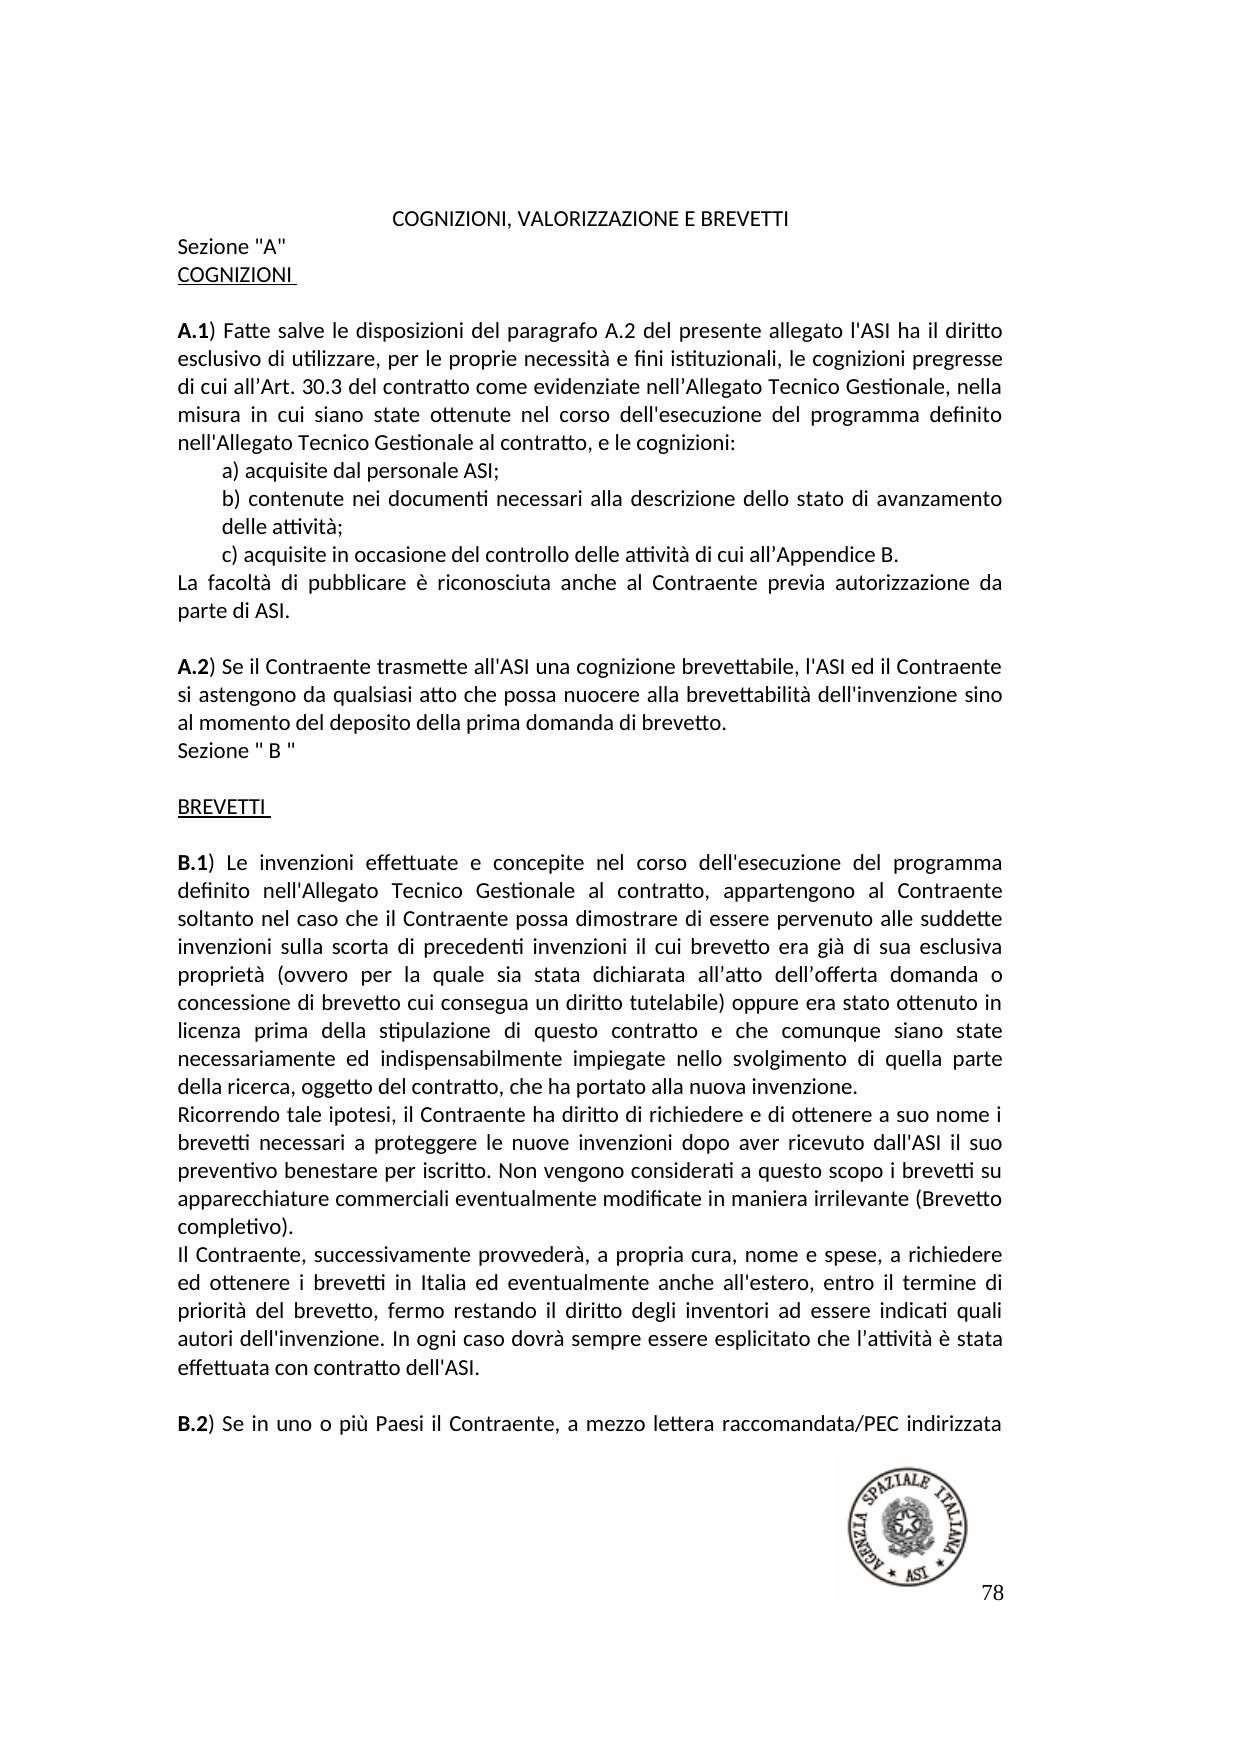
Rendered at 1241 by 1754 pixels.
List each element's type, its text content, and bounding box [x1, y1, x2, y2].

picture [834, 1453, 982, 1601]
text c) acquisite in occasione del controllo delle attività di cui all’Appendice B. [222, 540, 1004, 568]
text COGNIZIONI [177, 260, 1004, 288]
text b) contenute nei documenti necessari alla descrizione dello stato di avanzamento delle attività; [222, 484, 1004, 540]
text Il Contraente, successivamente provvederà, a propria cura, nome e spese, a richiedere ed ottenere i brevetti in Italia ed eventualmente anche all'estero, entro il termine di priorità del brevetto, fermo restando il diritto degli inventori ad essere indicati quali autori dell'invenzione. In ogni caso dovrà sempre essere esplicitato che l’attività è stata effettuata con contratto dell'ASI. [177, 1241, 1004, 1381]
text B.1) Le invenzioni effettuate e concepite nel corso dell'esecuzione del programma definito nell'Allegato Tecnico Gestionale al contratto, appartengono al Contraente soltanto nel caso che il Contraente possa dimostrare di essere pervenuto alle suddette invenzioni sulla scorta di precedenti invenzioni il cui brevetto era già di sua esclusiva proprietà (ovvero per la quale sia stata dichiarata all’atto dell’offerta domanda o concessione di brevetto cui consegua un diritto tutelabile) oppure era stato ottenuto in licenza prima della stipulazione di questo contratto e che comunque siano state necessariamente ed indispensabilmente impiegate nello svolgimento di quella parte della ricerca, oggetto del contratto, che ha portato alla nuova invenzione. [177, 848, 1004, 1100]
text La facoltà di pubblicare è riconosciuta anche al Contraente previa autorizzazione da parte di ASI. [177, 568, 1004, 624]
text A.1) Fatte salve le disposizioni del paragrafo A.2 del presente allegato l'ASI ha il diritto esclusivo di utilizzare, per le proprie necessità e fini istituzionali, le cognizioni pregresse di cui all’Art. 30.3 del contratto come evidenziate nell’Allegato Tecnico Gestionale, nella misura in cui siano state ottenute nel corso dell'esecuzione del programma definito nell'Allegato Tecnico Gestionale al contratto, e le cognizioni: [177, 316, 1004, 456]
text Ricorrendo tale ipotesi, il Contraente ha diritto di richiedere e di ottenere a suo nome i brevetti necessari a proteggere le nuove invenzioni dopo aver ricevuto dall'ASI il suo preventivo benestare per iscritto. Non vengono considerati a questo scopo i brevetti su apparecchiature commerciali eventualmente modificate in maniera irrilevante (Brevetto completivo). [177, 1100, 1004, 1241]
text Sezione "A" [177, 232, 1004, 260]
text COGNIZIONI, VALORIZZAZIONE E BREVETTI [177, 204, 1004, 232]
text BREVETTI [177, 792, 1004, 820]
text A.2) Se il Contraente trasmette all'ASI una cognizione brevettabile, l'ASI ed il Contraente si astengono da qualsiasi atto che possa nuocere alla brevettabilità dell'invenzione sino al momento del deposito della prima domanda di brevetto. [177, 652, 1004, 736]
text Sezione " B " [177, 736, 1004, 764]
text a) acquisite dal personale ASI; [222, 456, 1004, 484]
